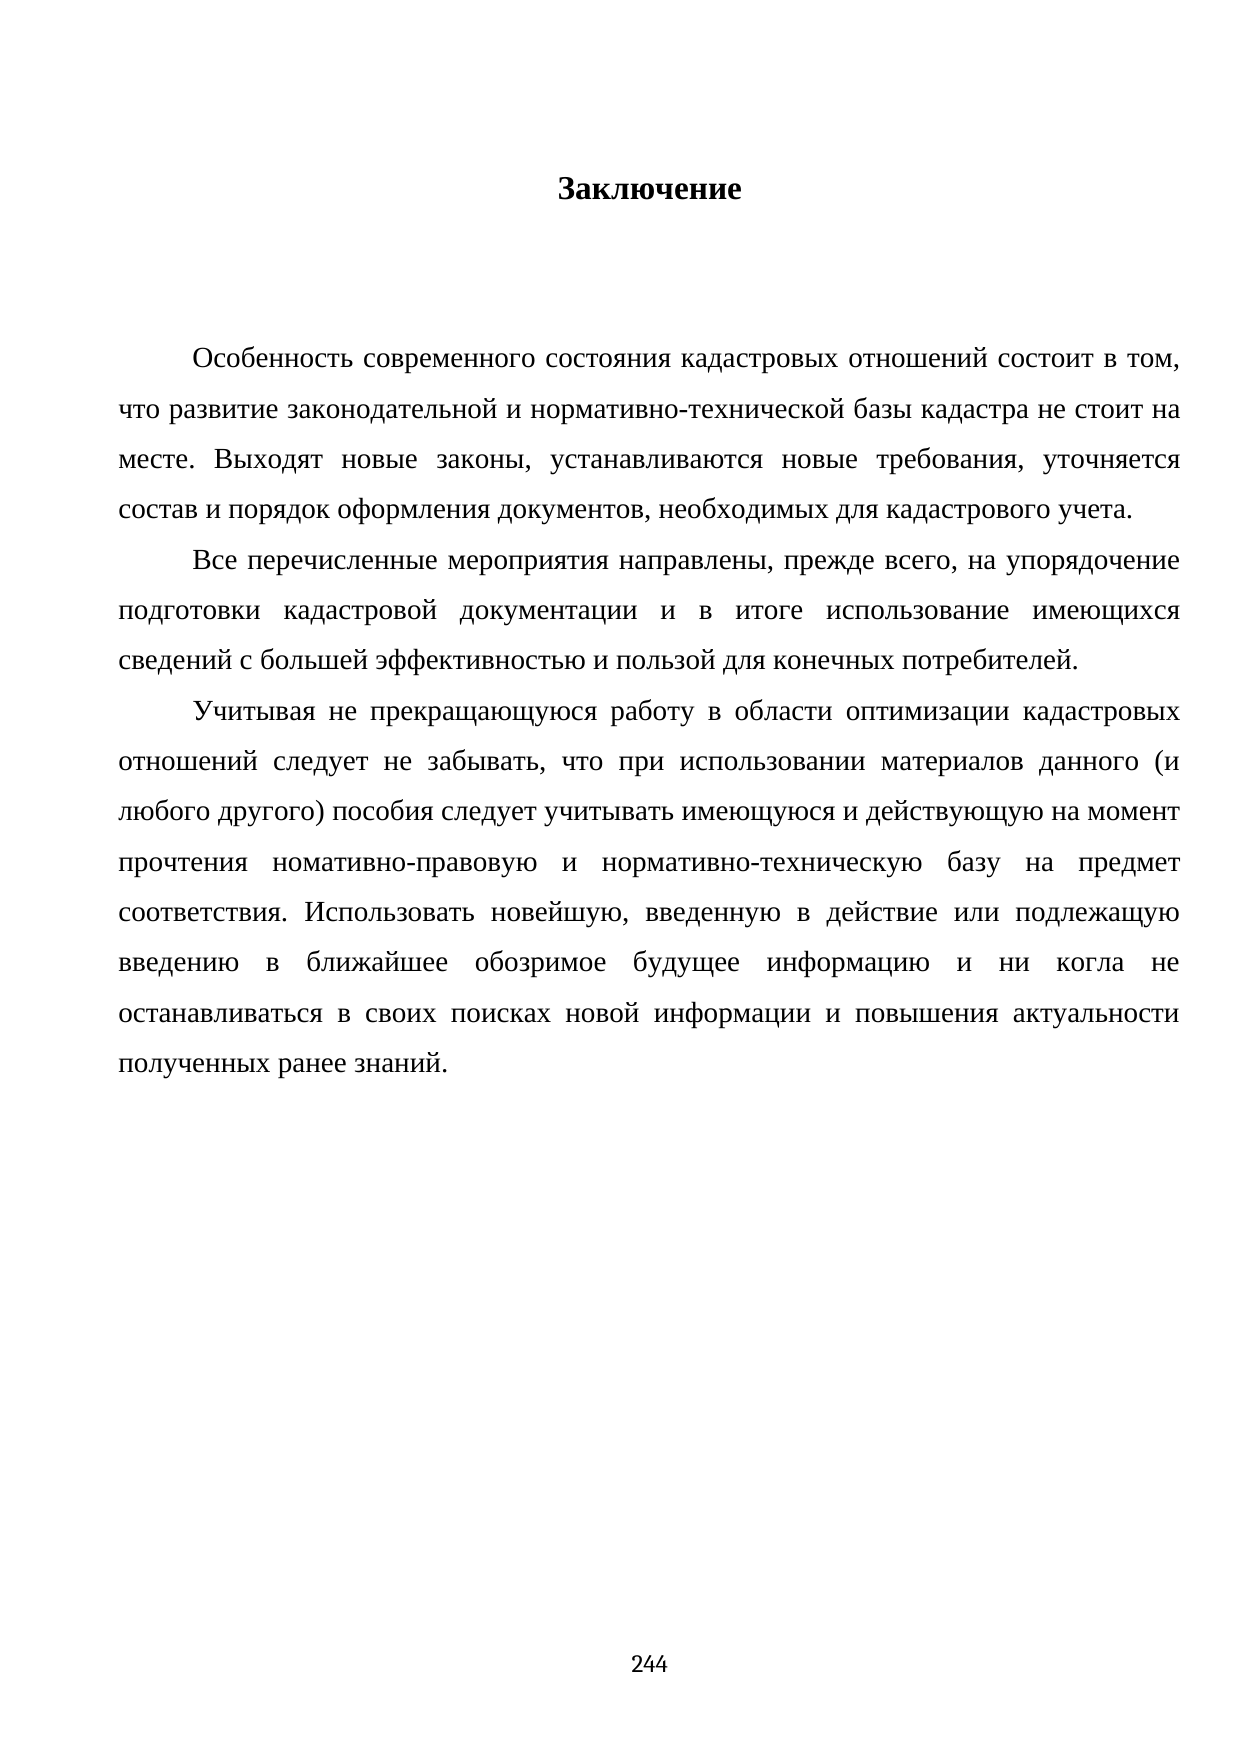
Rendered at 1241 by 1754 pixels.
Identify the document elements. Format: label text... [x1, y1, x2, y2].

text Особенность современного состояния кадастровых отношений состоит в том, что развитие законодательной и нормативно-технической базы кадастра не стоит на месте. Выходят новые законы, устанавливаются новые требования, уточняется состав и порядок оформления документов, необходимых для кадастрового учета. [118, 341, 1181, 525]
text Все перечисленные мероприятия направлены, прежде всего, на упорядочение подготовки кадастровой документации и в итоге использование имеющихся сведений с большей эффективностью и пользой для конечных потребителей. [118, 542, 1181, 676]
text Учитывая не прекращающуюся работу в области оптимизации кадастровых отношений следует не забывать, что при использовании материалов данного (и любого другого) пособия следует учитывать имеющуюся и действующую на момент прочтения номативно-правовую и нормативно-техническую базу на предмет соответствия. Использовать новейшую, введенную в действие или подлежащую введению в ближайшее обозримое будущее информацию и ни когла не останавливаться в своих поисках новой информации и повышения актуальности полученных ранее знаний. [118, 693, 1181, 1078]
subtitle Заключение [118, 168, 1181, 206]
